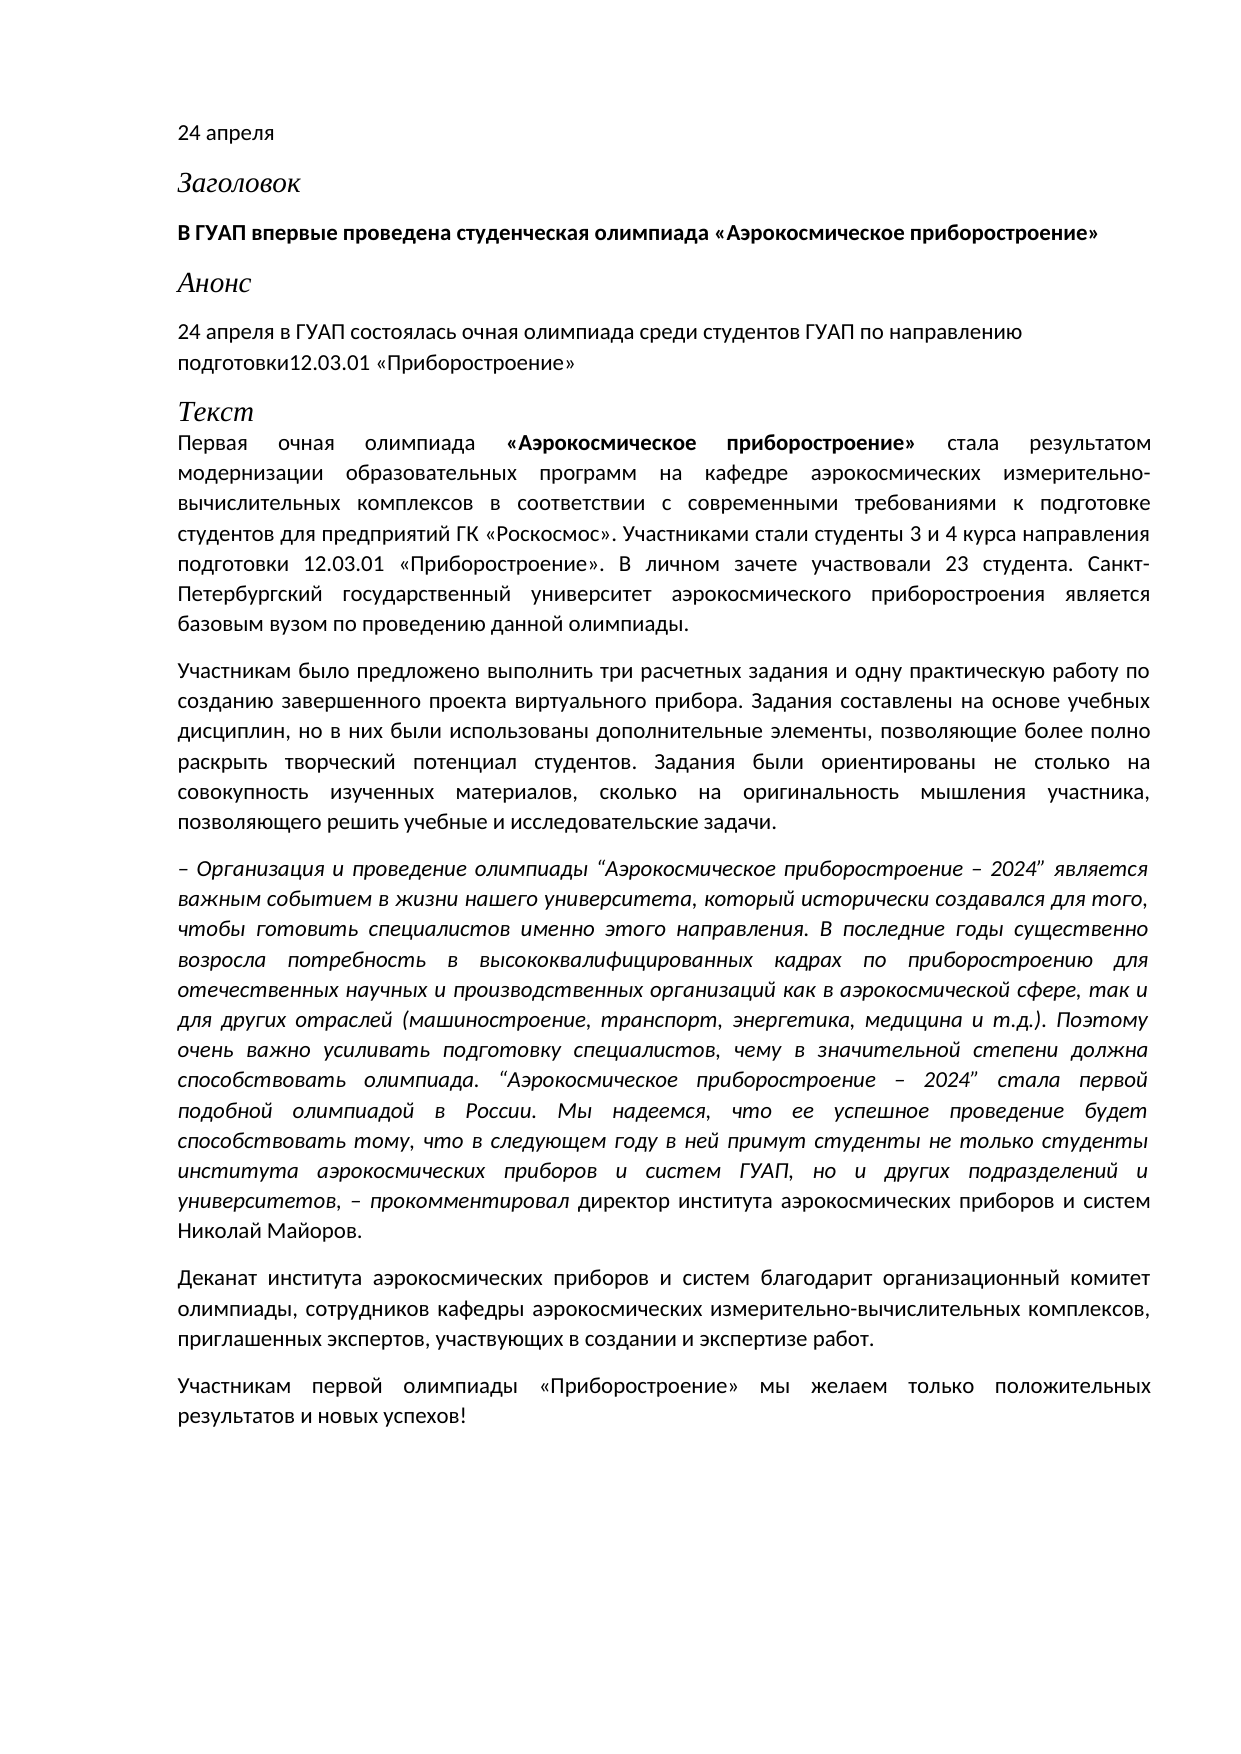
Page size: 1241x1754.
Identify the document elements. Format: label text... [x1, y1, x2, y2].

text Анонс [177, 265, 1152, 298]
text – Организация и проведение олимпиады “Аэрокосмическое приборостроение – 2024” является важным событием в жизни нашего университета, который исторически создавался для того, чтобы готовить специалистов именно этого направления. В последние годы существенно возросла потребность в высококвалифицированных кадрах по приборостроению для отечественных научных и производственных организаций как в аэрокосмической сфере, так и для других отраслей (машиностроение, транспорт, энергетика, медицина и т.д.). Поэтому очень важно усиливать подготовку специалистов, чему в значительной степени должна способствовать олимпиада. “Аэрокосмическое приборостроение – 2024” стала первой подобной олимпиадой в России. Мы надеемся, что ее успешное проведение будет способствовать тому, что в следующем году в ней примут студенты не только студенты института аэрокосмических приборов и систем ГУАП, но и других подразделений и университетов, – прокомментировал директор института аэрокосмических приборов и систем Николай Майоров. [177, 854, 1152, 1245]
text Участникам первой олимпиады «Приборостроение» мы желаем только положительных результатов и новых успехов! [177, 1371, 1152, 1429]
text Текст [177, 394, 1152, 428]
text Первая очная олимпиада «Аэрокосмическое приборостроение» стала результатом модернизации образовательных программ на кафедре аэрокосмических измерительно-вычислительных комплексов в соответствии с современными требованиями к подготовке студентов для предприятий ГК «Роскосмос». Участниками стали студенты 3 и 4 курса направления подготовки 12.03.01 «Приборостроение». В личном зачете участвовали 23 студента. Санкт-Петербургский государственный университет аэрокосмического приборостроения является базовым вузом по проведению данной олимпиады. [177, 428, 1152, 637]
text 24 апреля [177, 118, 1152, 146]
text Участникам было предложено выполнить три расчетных задания и одну практическую работу по созданию завершенного проекта виртуального прибора. Задания составлены на основе учебных дисциплин, но в них были использованы дополнительные элементы, позволяющие более полно раскрыть творческий потенциал студентов. Задания были ориентированы не столько на совокупность изученных материалов, сколько на оригинальность мышления участника, позволяющего решить учебные и исследовательские задачи. [177, 656, 1152, 835]
text Деканат института аэрокосмических приборов и систем благодарит организационный комитет олимпиады, сотрудников кафедры аэрокосмических измерительно-вычислительных комплексов, приглашенных экспертов, участвующих в создании и экспертизе работ. [177, 1263, 1152, 1352]
text Заголовок [177, 165, 1152, 198]
text В ГУАП впервые проведена студенческая олимпиада «Аэрокосмическое приборостроение» [177, 218, 1152, 246]
text 24 апреля в ГУАП состоялась очная олимпиада среди студентов ГУАП по направлению подготовки12.03.01 «Приборостроение» [177, 317, 1152, 376]
